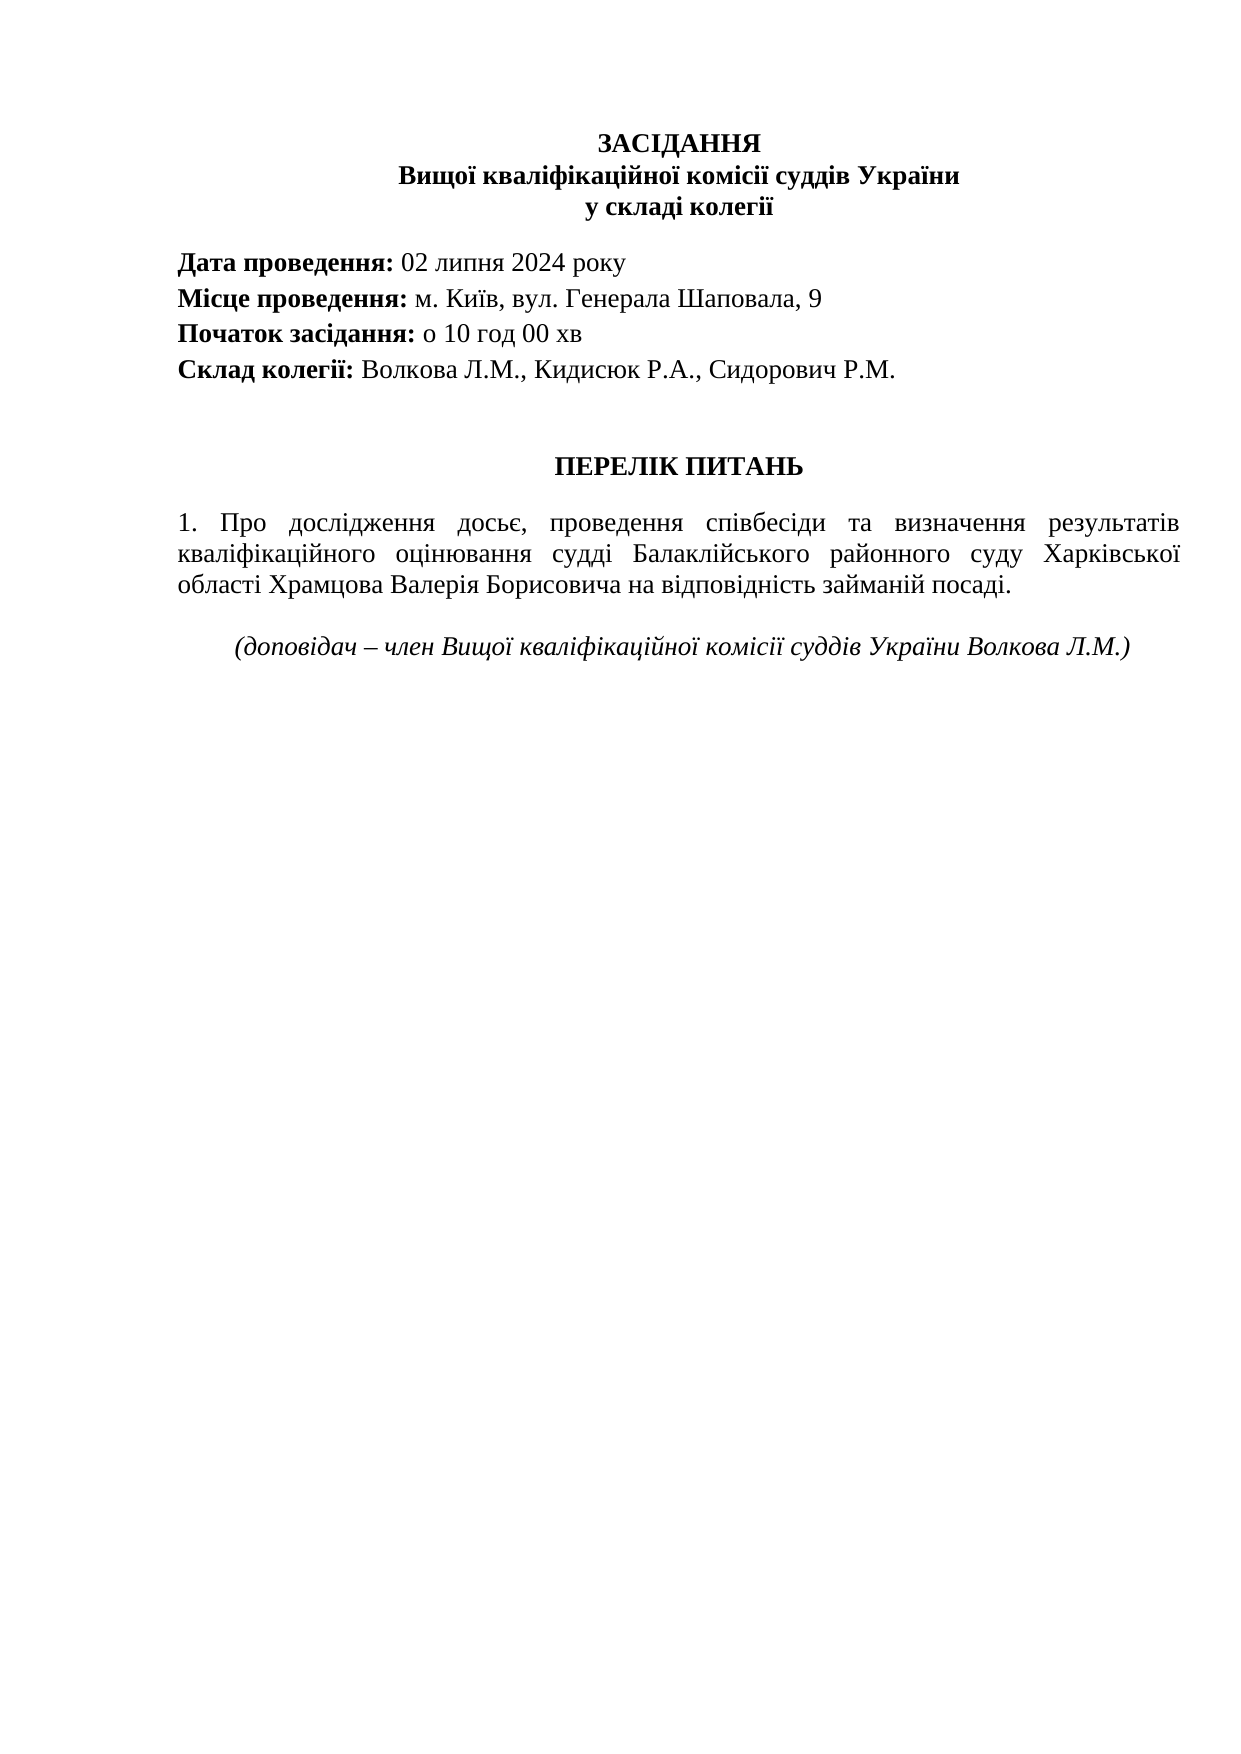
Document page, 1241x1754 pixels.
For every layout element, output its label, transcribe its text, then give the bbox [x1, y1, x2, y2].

list 1. Про дослідження досьє, проведення співбесіди та визначення результатів кваліфікаційного оцінювання судді Балаклійського районного суду Харківської області Храмцова Валерія Борисовича на відповідність займаній посаді. [177, 506, 1181, 599]
text Склад колегії: Волкова Л.М., Кидисюк Р.А., Сидорович Р.М. [177, 353, 1181, 384]
text ПЕРЕЛІК ПИТАНЬ [177, 450, 1181, 481]
text Місце проведення: м. Київ, вул. Генерала Шаповала, 9 [177, 282, 1181, 313]
list (доповідач – член Вищої кваліфікаційної комісії суддів України Волкова Л.М.) [177, 630, 1181, 662]
text у складі колегії [177, 190, 1181, 221]
text Дата проведення: 02 липня 2024 року [177, 246, 1181, 277]
text Вищої кваліфікаційної комісії суддів України [177, 159, 1181, 190]
text Початок засідання: о 10 год 00 хв [177, 317, 1181, 349]
text ЗАСІДАННЯ [177, 128, 1181, 159]
